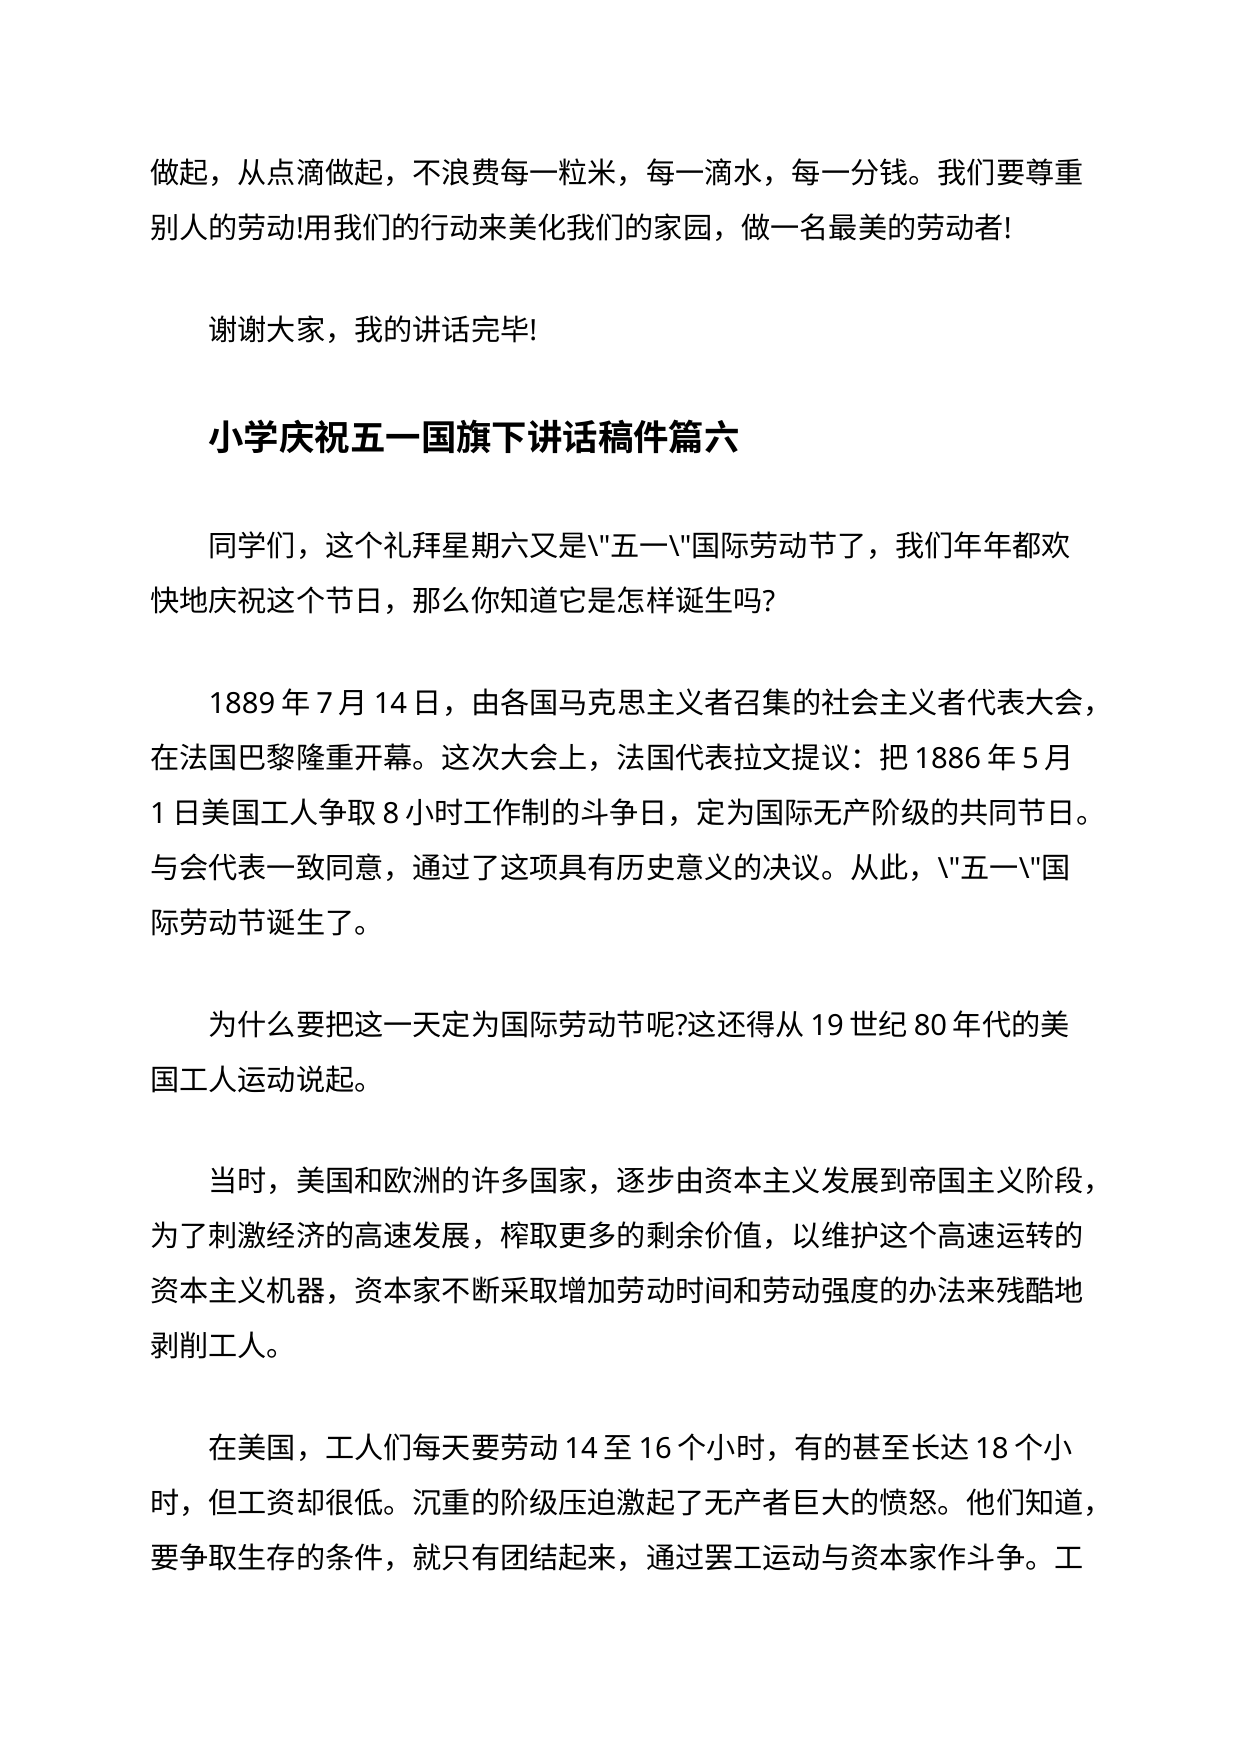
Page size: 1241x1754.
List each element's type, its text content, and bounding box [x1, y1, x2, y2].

text 当时，美国和欧洲的许多国家，逐步由资本主义发展到帝国主义阶段，为了刺激经济的高速发展，榨取更多的剩余价值，以维护这个高速运转的资本主义机器，资本家不断采取增加劳动时间和劳动强度的办法来残酷地剥削工人。 [150, 1158, 1090, 1365]
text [150, 150, 1090, 247]
text 同学们，这个礼拜星期六又是\"五一\"国际劳动节了，我们年年都欢快地庆祝这个节日，那么你知道它是怎样诞生吗? [150, 522, 1090, 620]
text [150, 1424, 1090, 1576]
text 1889年7月14日，由各国马克思主义者召集的社会主义者代表大会，在法国巴黎隆重开幕。这次大会上，法国代表拉文提议：把1886年5月1日美国工人争取8小时工作制的斗争日，定为国际无产阶级的共同节日。与会代表一致同意，通过了这项具有历史意义的决议。从此，\"五一\"国际劳动节诞生了。 [150, 679, 1090, 942]
text 小学庆祝五一国旗下讲话稿件篇六 [150, 409, 1090, 460]
text 谢谢大家，我的讲话完毕! [150, 307, 1090, 349]
text 为什么要把这一天定为国际劳动节呢?这还得从19世纪80年代的美国工人运动说起。 [150, 1001, 1090, 1098]
